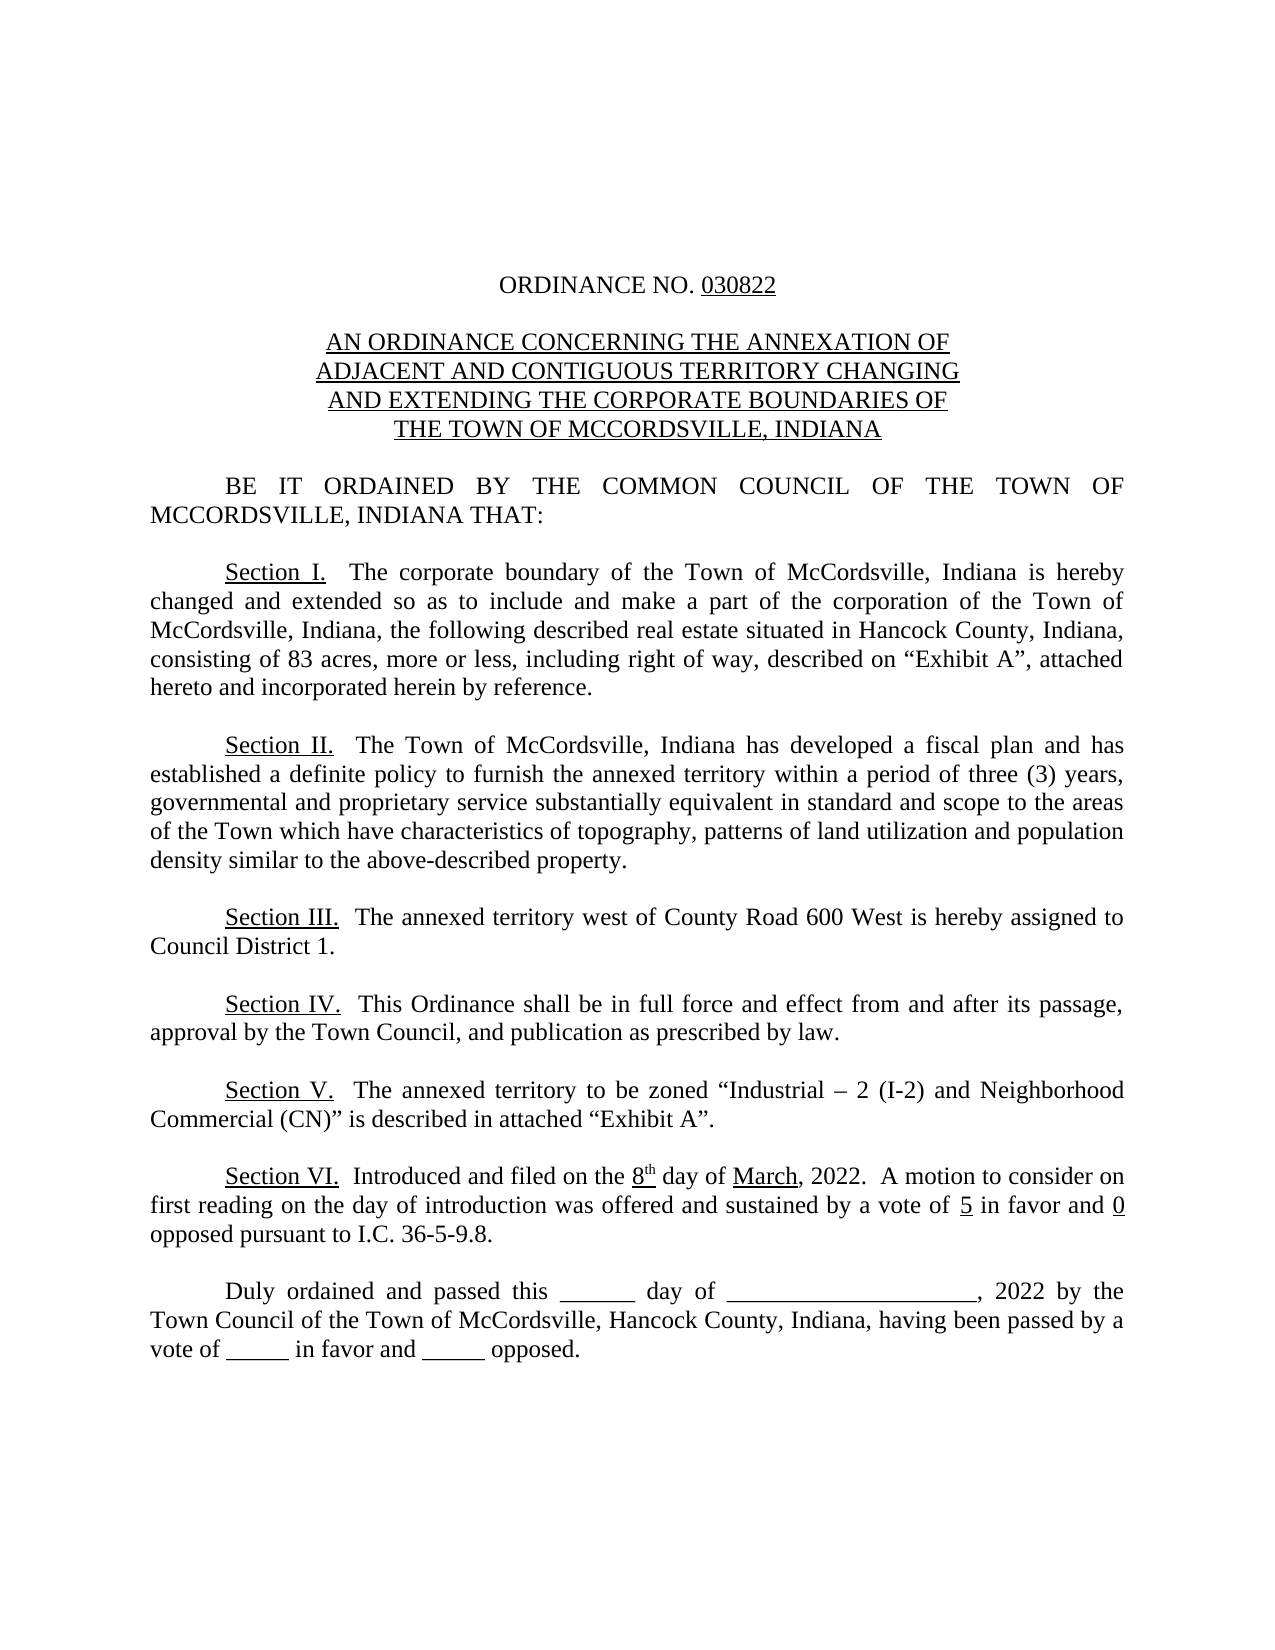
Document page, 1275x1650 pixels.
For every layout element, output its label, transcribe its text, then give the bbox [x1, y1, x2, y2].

text Section IV. This Ordinance shall be in full force and effect from and after its passage, approval by the Town Council, and publication as prescribed by law. [150, 989, 1125, 1046]
text AND EXTENDING THE CORPORATE BOUNDARIES OF [150, 385, 1125, 414]
text ADJACENT AND CONTIGUOUS TERRITORY CHANGING [150, 356, 1125, 385]
text Section III. The annexed territory west of County Road 600 West is hereby assigned to Council District 1. [150, 902, 1125, 960]
text ORDINANCE NO. 030822 [150, 270, 1125, 299]
text Section II. The Town of McCordsville, Indiana has developed a fiscal plan and has established a definite policy to furnish the annexed territory within a period of three (3) years, governmental and proprietary service substantially equivalent in standard and scope to the areas of the Town which have characteristics of topography, patterns of land utilization and population density similar to the above-described property. [150, 730, 1125, 874]
text Section VI. Introduced and filed on the 8th day of March, 2022. A motion to consider on first reading on the day of introduction was offered and sustained by a vote of 5 in favor and 0 opposed pursuant to I.C. 36-5-9.8. [150, 1161, 1125, 1247]
text Section V. The annexed territory to be zoned “Industrial – 2 (I-2) and Neighborhood Commercial (CN)” is described in attached “Exhibit A”. [150, 1075, 1125, 1132]
text Duly ordained and passed this ______ day of ____________________, 2022 by the Town Council of the Town of McCordsville, Hancock County, Indiana, having been passed by a vote of _____ in favor and _____ opposed. [150, 1276, 1125, 1362]
text THE TOWN OF MCCORDSVILLE, INDIANA [150, 414, 1125, 442]
text BE IT ORDAINED BY THE COMMON COUNCIL OF THE TOWN OF MCCORDSVILLE, INDIANA THAT: [150, 471, 1125, 529]
text Section I. The corporate boundary of the Town of McCordsville, Indiana is hereby changed and extended so as to include and make a part of the corporation of the Town of McCordsville, Indiana, the following described real estate situated in Hancock County, Indiana, consisting of 83 acres, more or less, including right of way, described on “Exhibit A”, attached hereto and incorporated herein by reference. [150, 557, 1125, 701]
text AN ORDINANCE CONCERNING THE ANNEXATION OF [150, 327, 1125, 356]
